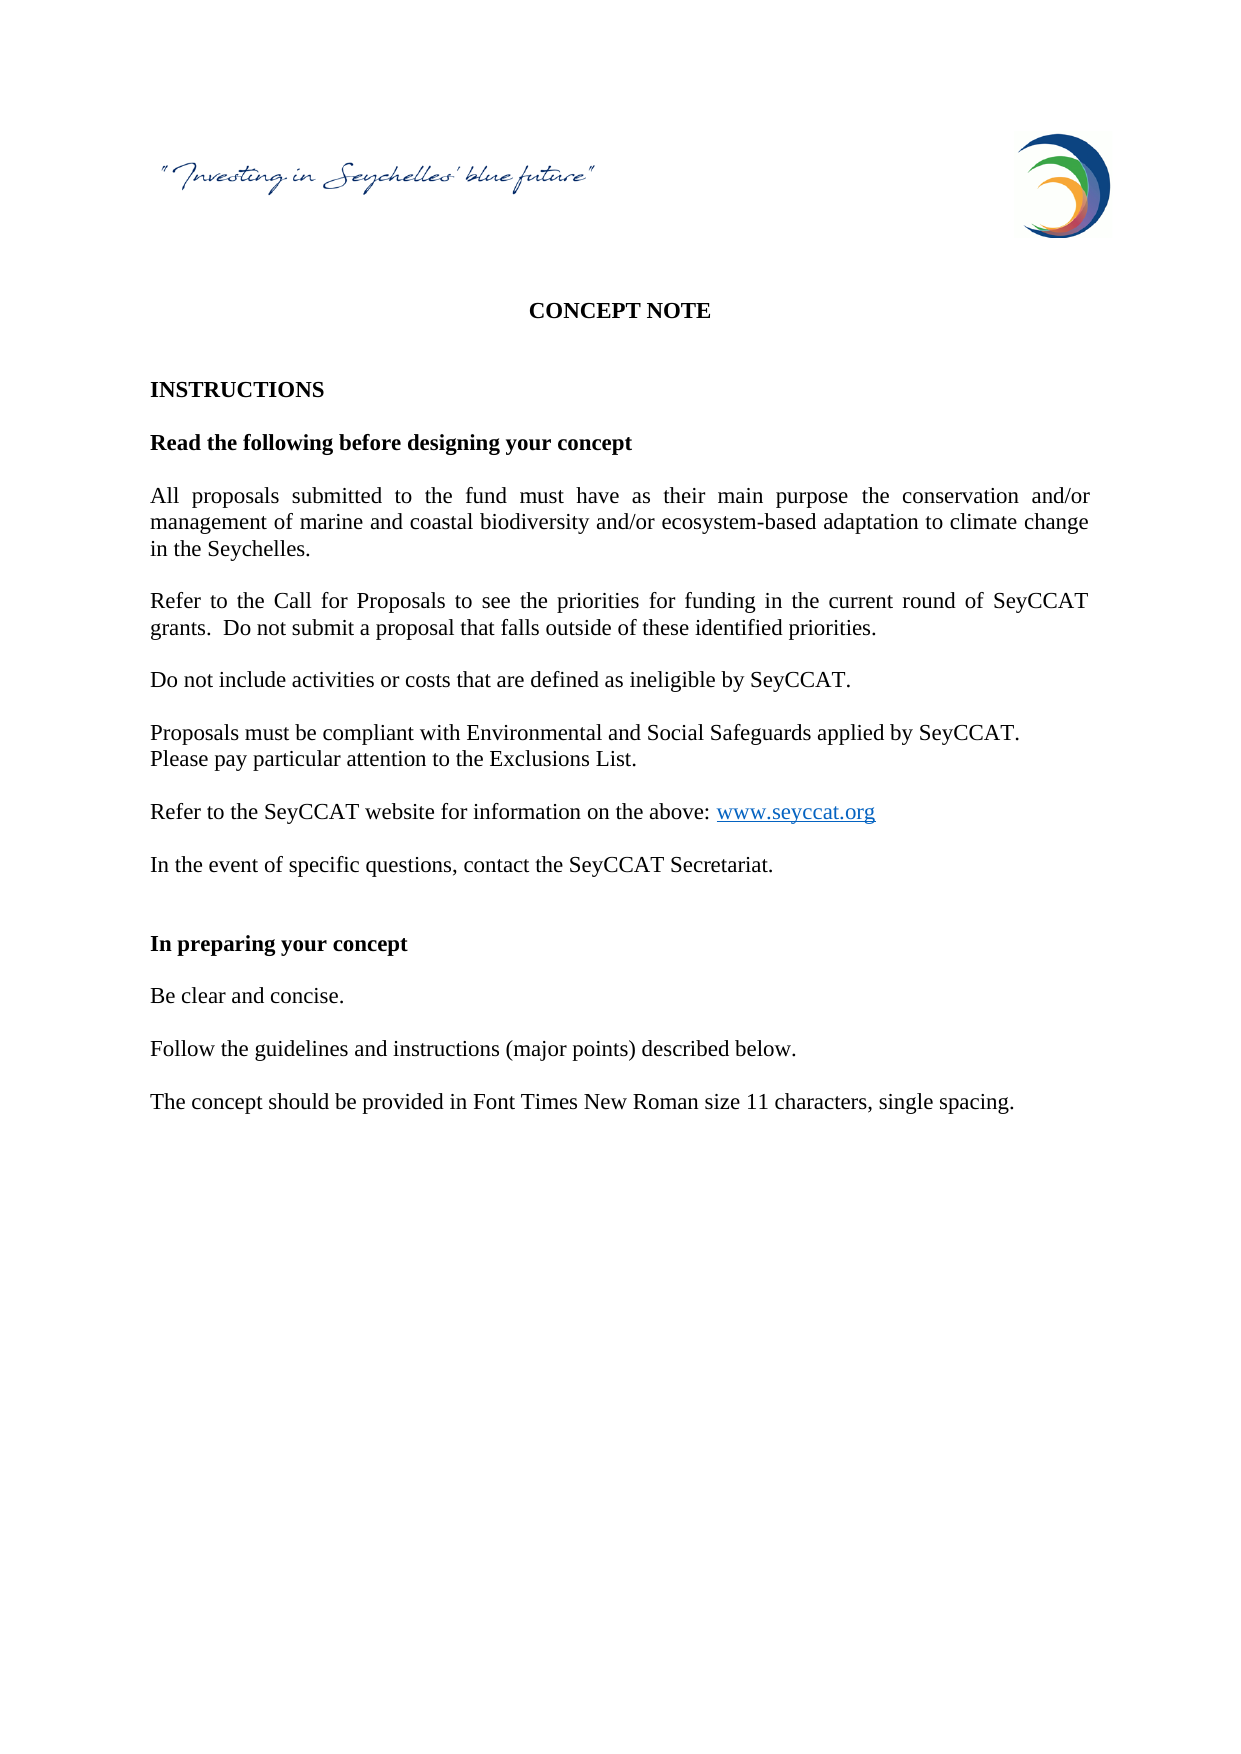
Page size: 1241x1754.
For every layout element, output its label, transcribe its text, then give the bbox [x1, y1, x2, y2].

picture [150, 150, 609, 200]
text Do not include activities or costs that are defined as ineligible by SeyCCAT. [150, 666, 1090, 693]
text Refer to the SeyCCAT website for information on the above: www.seyccat.org [150, 798, 1090, 824]
text All proposals submitted to the fund must have as their main purpose the conservation and/or management of marine and coastal biodiversity and/or ecosystem-based adaptation to climate change in the Seychelles. [150, 482, 1090, 561]
text Refer to the Call for Proposals to see the priorities for funding in the current round of SeyCCAT grants. Do not submit a proposal that falls outside of these identified priorities. [150, 587, 1090, 640]
text Proposals must be compliant with Environmental and Social Safeguards applied by SeyCCAT. Please pay particular attention to the Exclusions List. [150, 719, 1090, 772]
text Follow the guidelines and instructions (major points) described below. [150, 1035, 1090, 1062]
text CONCEPT NOTE [150, 297, 1090, 324]
text Read the following before designing your concept [150, 429, 1090, 456]
text In the event of specific questions, contact the SeyCCAT Secretariat. [150, 851, 1090, 877]
text INSTRUCTIONS [150, 376, 1090, 403]
text Be clear and concise. [150, 983, 1090, 1009]
picture [1012, 131, 1113, 236]
text In preparing your concept [150, 930, 1090, 956]
text The concept should be provided in Font Times New Roman size 11 characters, single spacing. [150, 1088, 1090, 1114]
